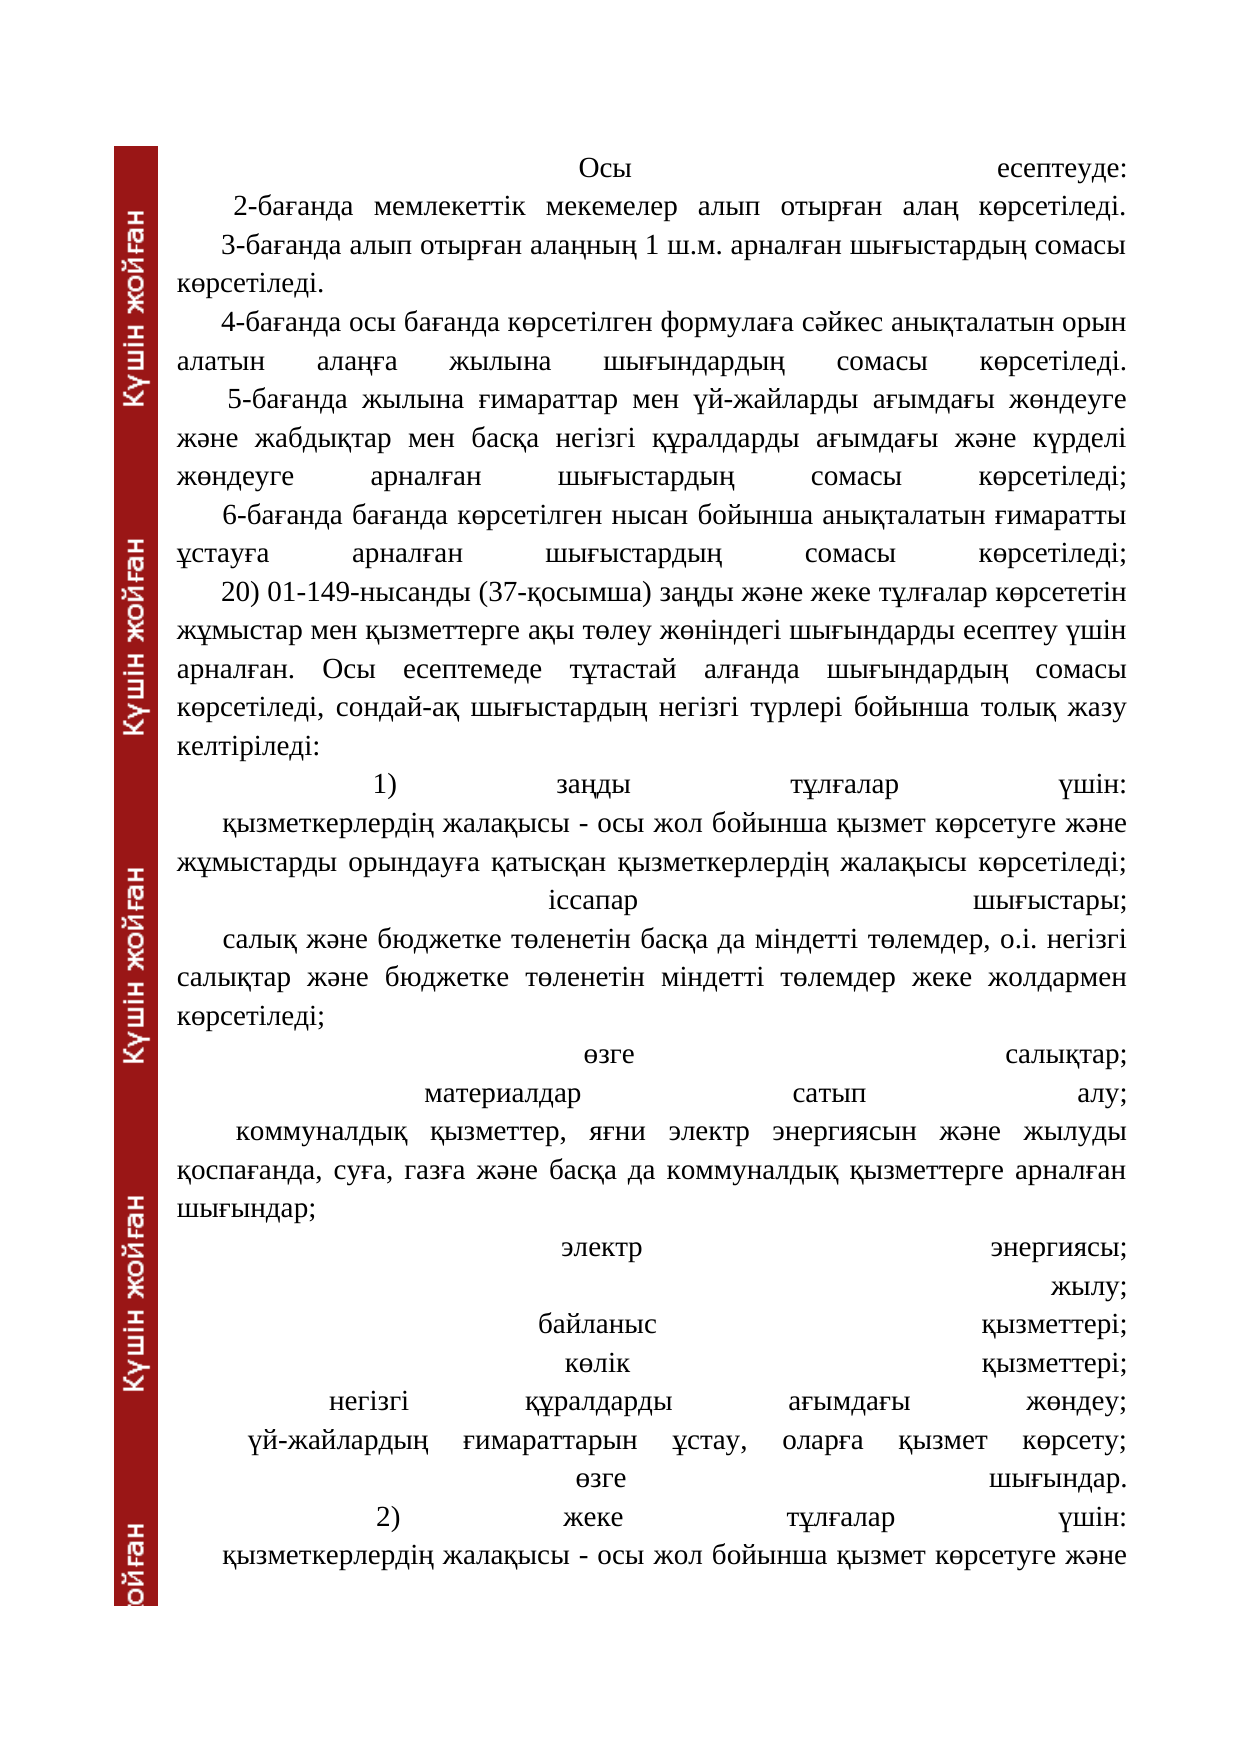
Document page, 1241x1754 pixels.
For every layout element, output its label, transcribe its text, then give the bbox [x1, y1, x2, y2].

picture [114, 146, 158, 150]
picture [114, 1571, 158, 1606]
